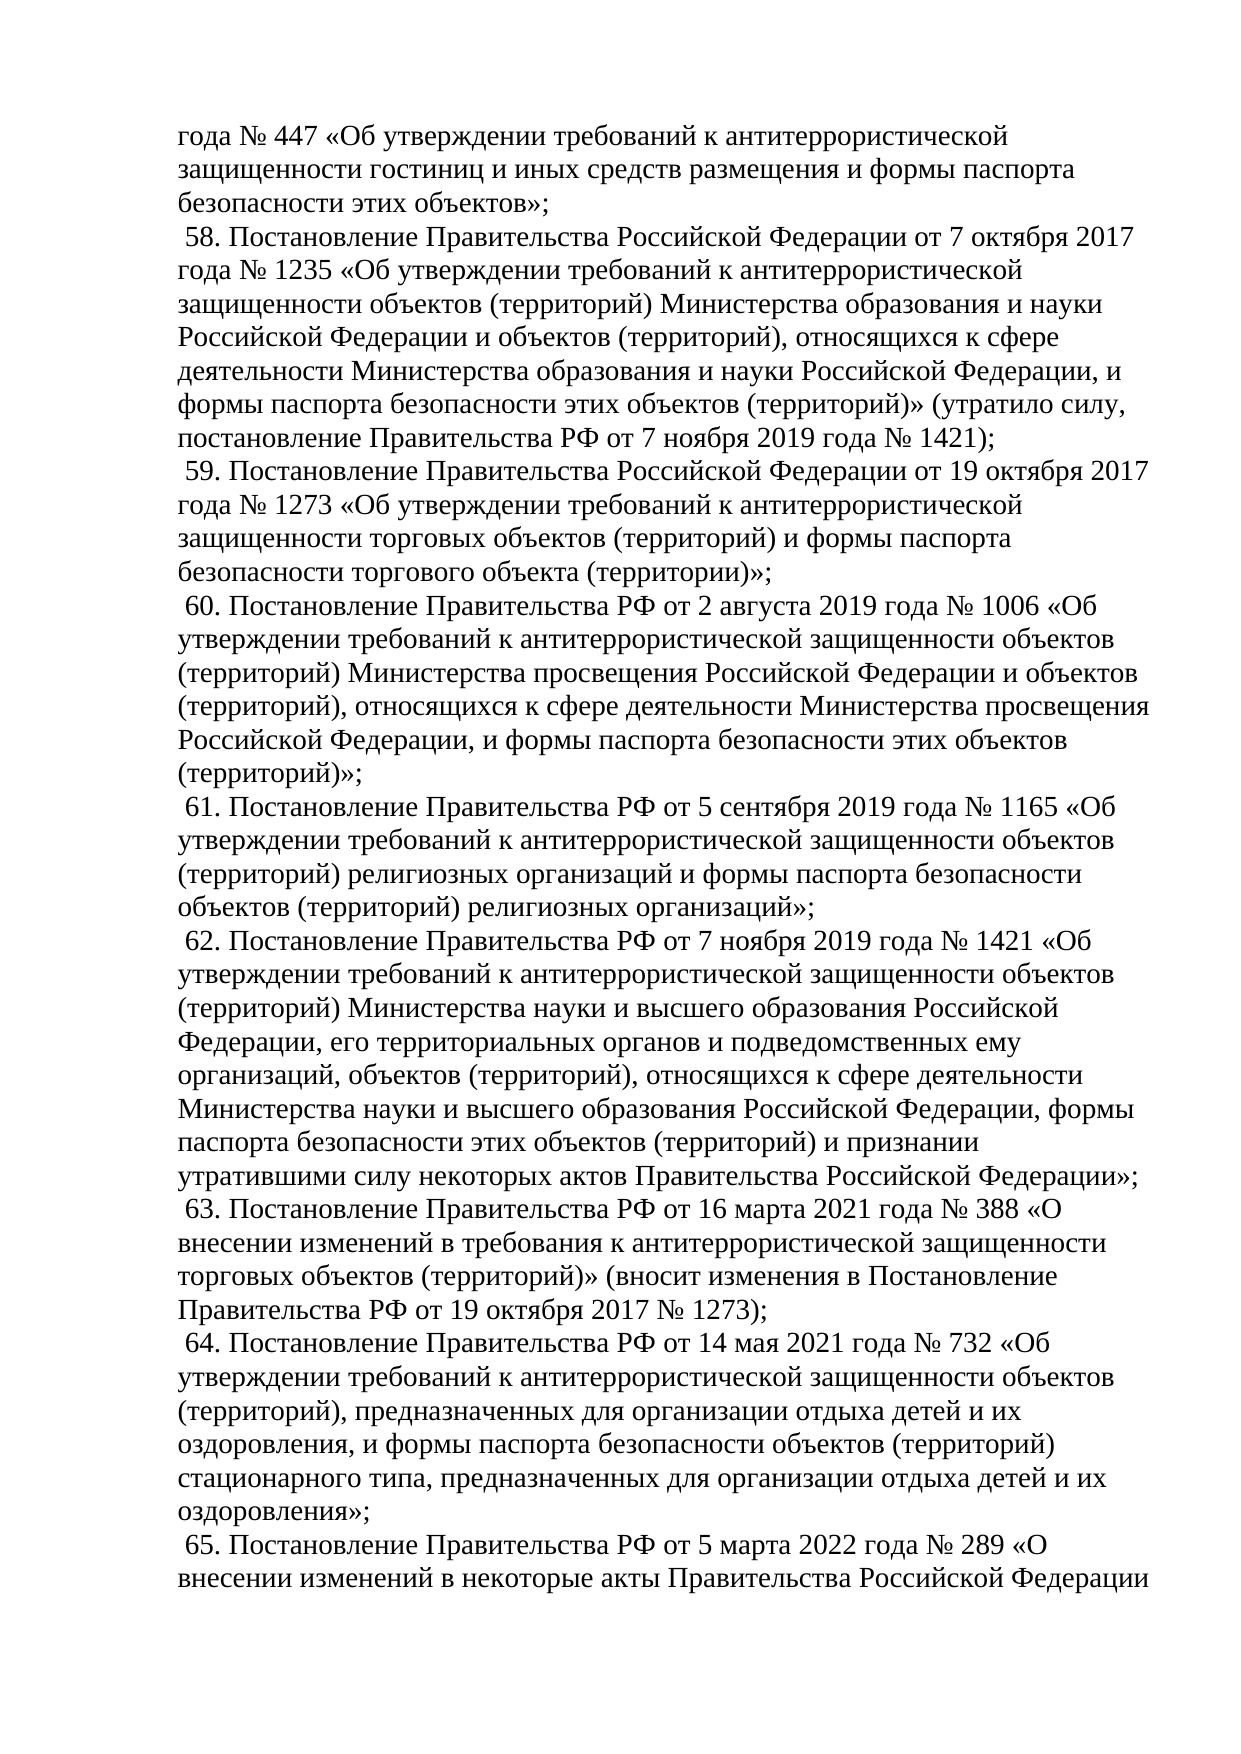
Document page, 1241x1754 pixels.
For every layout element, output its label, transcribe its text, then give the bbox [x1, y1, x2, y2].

text 62. Постановление Правительства РФ от 7 ноября 2019 года № 1421 «Об утверждении требований к антитеррористической защищенности объектов (территорий) Министерства науки и высшего образования Российской Федерации, его территориальных органов и подведомственных ему организаций, объектов (территорий), относящихся к сфере деятельности Министерства науки и высшего образования Российской Федерации, формы паспорта безопасности этих объектов (территорий) и признании утратившими силу некоторых актов Правительства Российской Федерации»; [177, 923, 1152, 1191]
text 63. Постановление Правительства РФ от 16 марта 2021 года № 388 «О внесении изменений в требования к антитеррористической защищенности торговых объектов (территорий)» (вносит изменения в Постановление Правительства РФ от 19 октября 2017 № 1273); [177, 1191, 1152, 1326]
text 61. Постановление Правительства РФ от 5 сентября 2019 года № 1165 «Об утверждении требований к антитеррористической защищенности объектов (территорий) религиозных организаций и формы паспорта безопасности объектов (территорий) религиозных организаций»; [177, 789, 1152, 923]
text 64. Постановление Правительства РФ от 14 мая 2021 года № 732 «Об утверждении требований к антитеррористической защищенности объектов (территорий), предназначенных для организации отдыха детей и их оздоровления, и формы паспорта безопасности объектов (территорий) стационарного типа, предназначенных для организации отдыха детей и их оздоровления»; [177, 1326, 1152, 1527]
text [177, 1527, 1152, 1594]
text 60. Постановление Правительства РФ от 2 августа 2019 года № 1006 «Об утверждении требований к антитеррористической защищенности объектов (территорий) Министерства просвещения Российской Федерации и объектов (территорий), относящихся к сфере деятельности Министерства просвещения Российской Федерации, и формы паспорта безопасности этих объектов (территорий)»; [177, 588, 1152, 789]
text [177, 118, 1152, 588]
